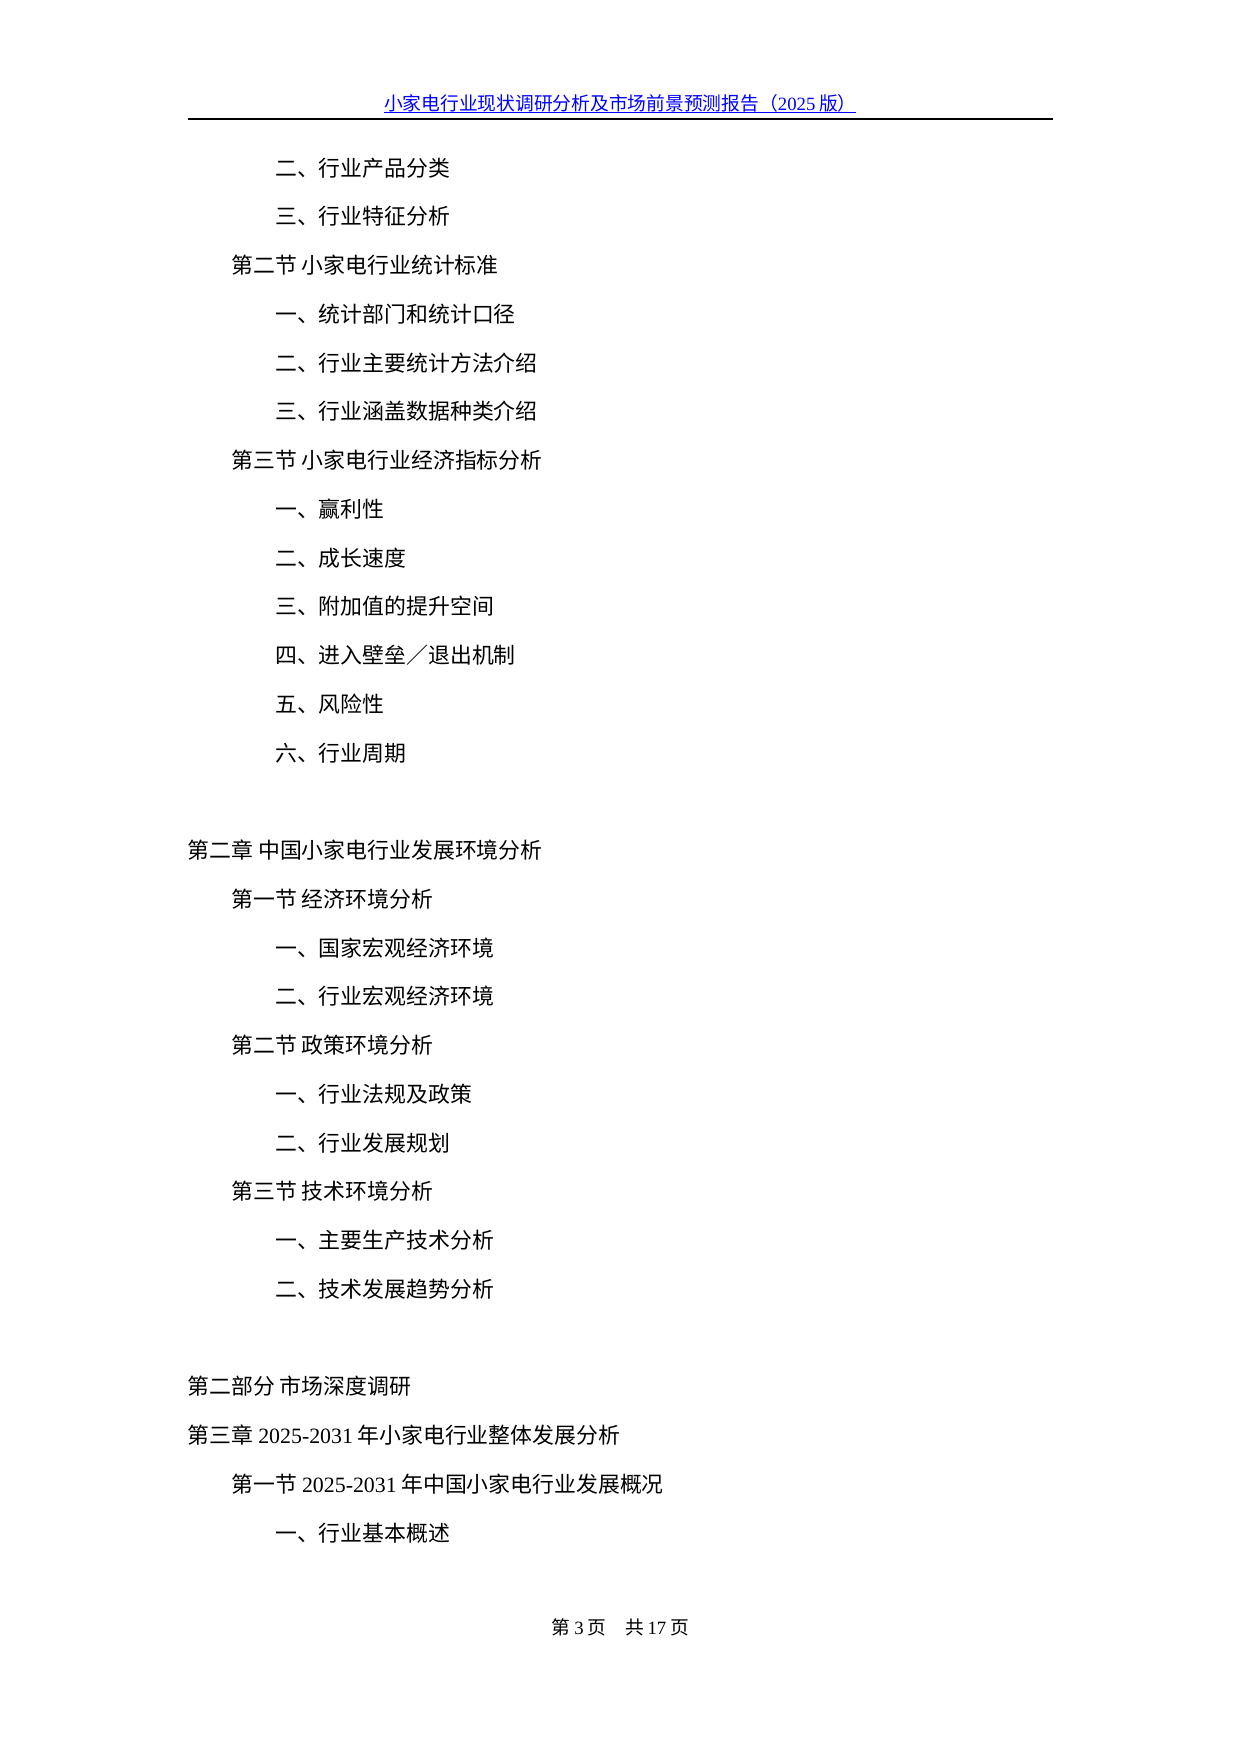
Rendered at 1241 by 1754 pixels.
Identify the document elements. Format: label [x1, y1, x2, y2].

text [187, 150, 1053, 1548]
